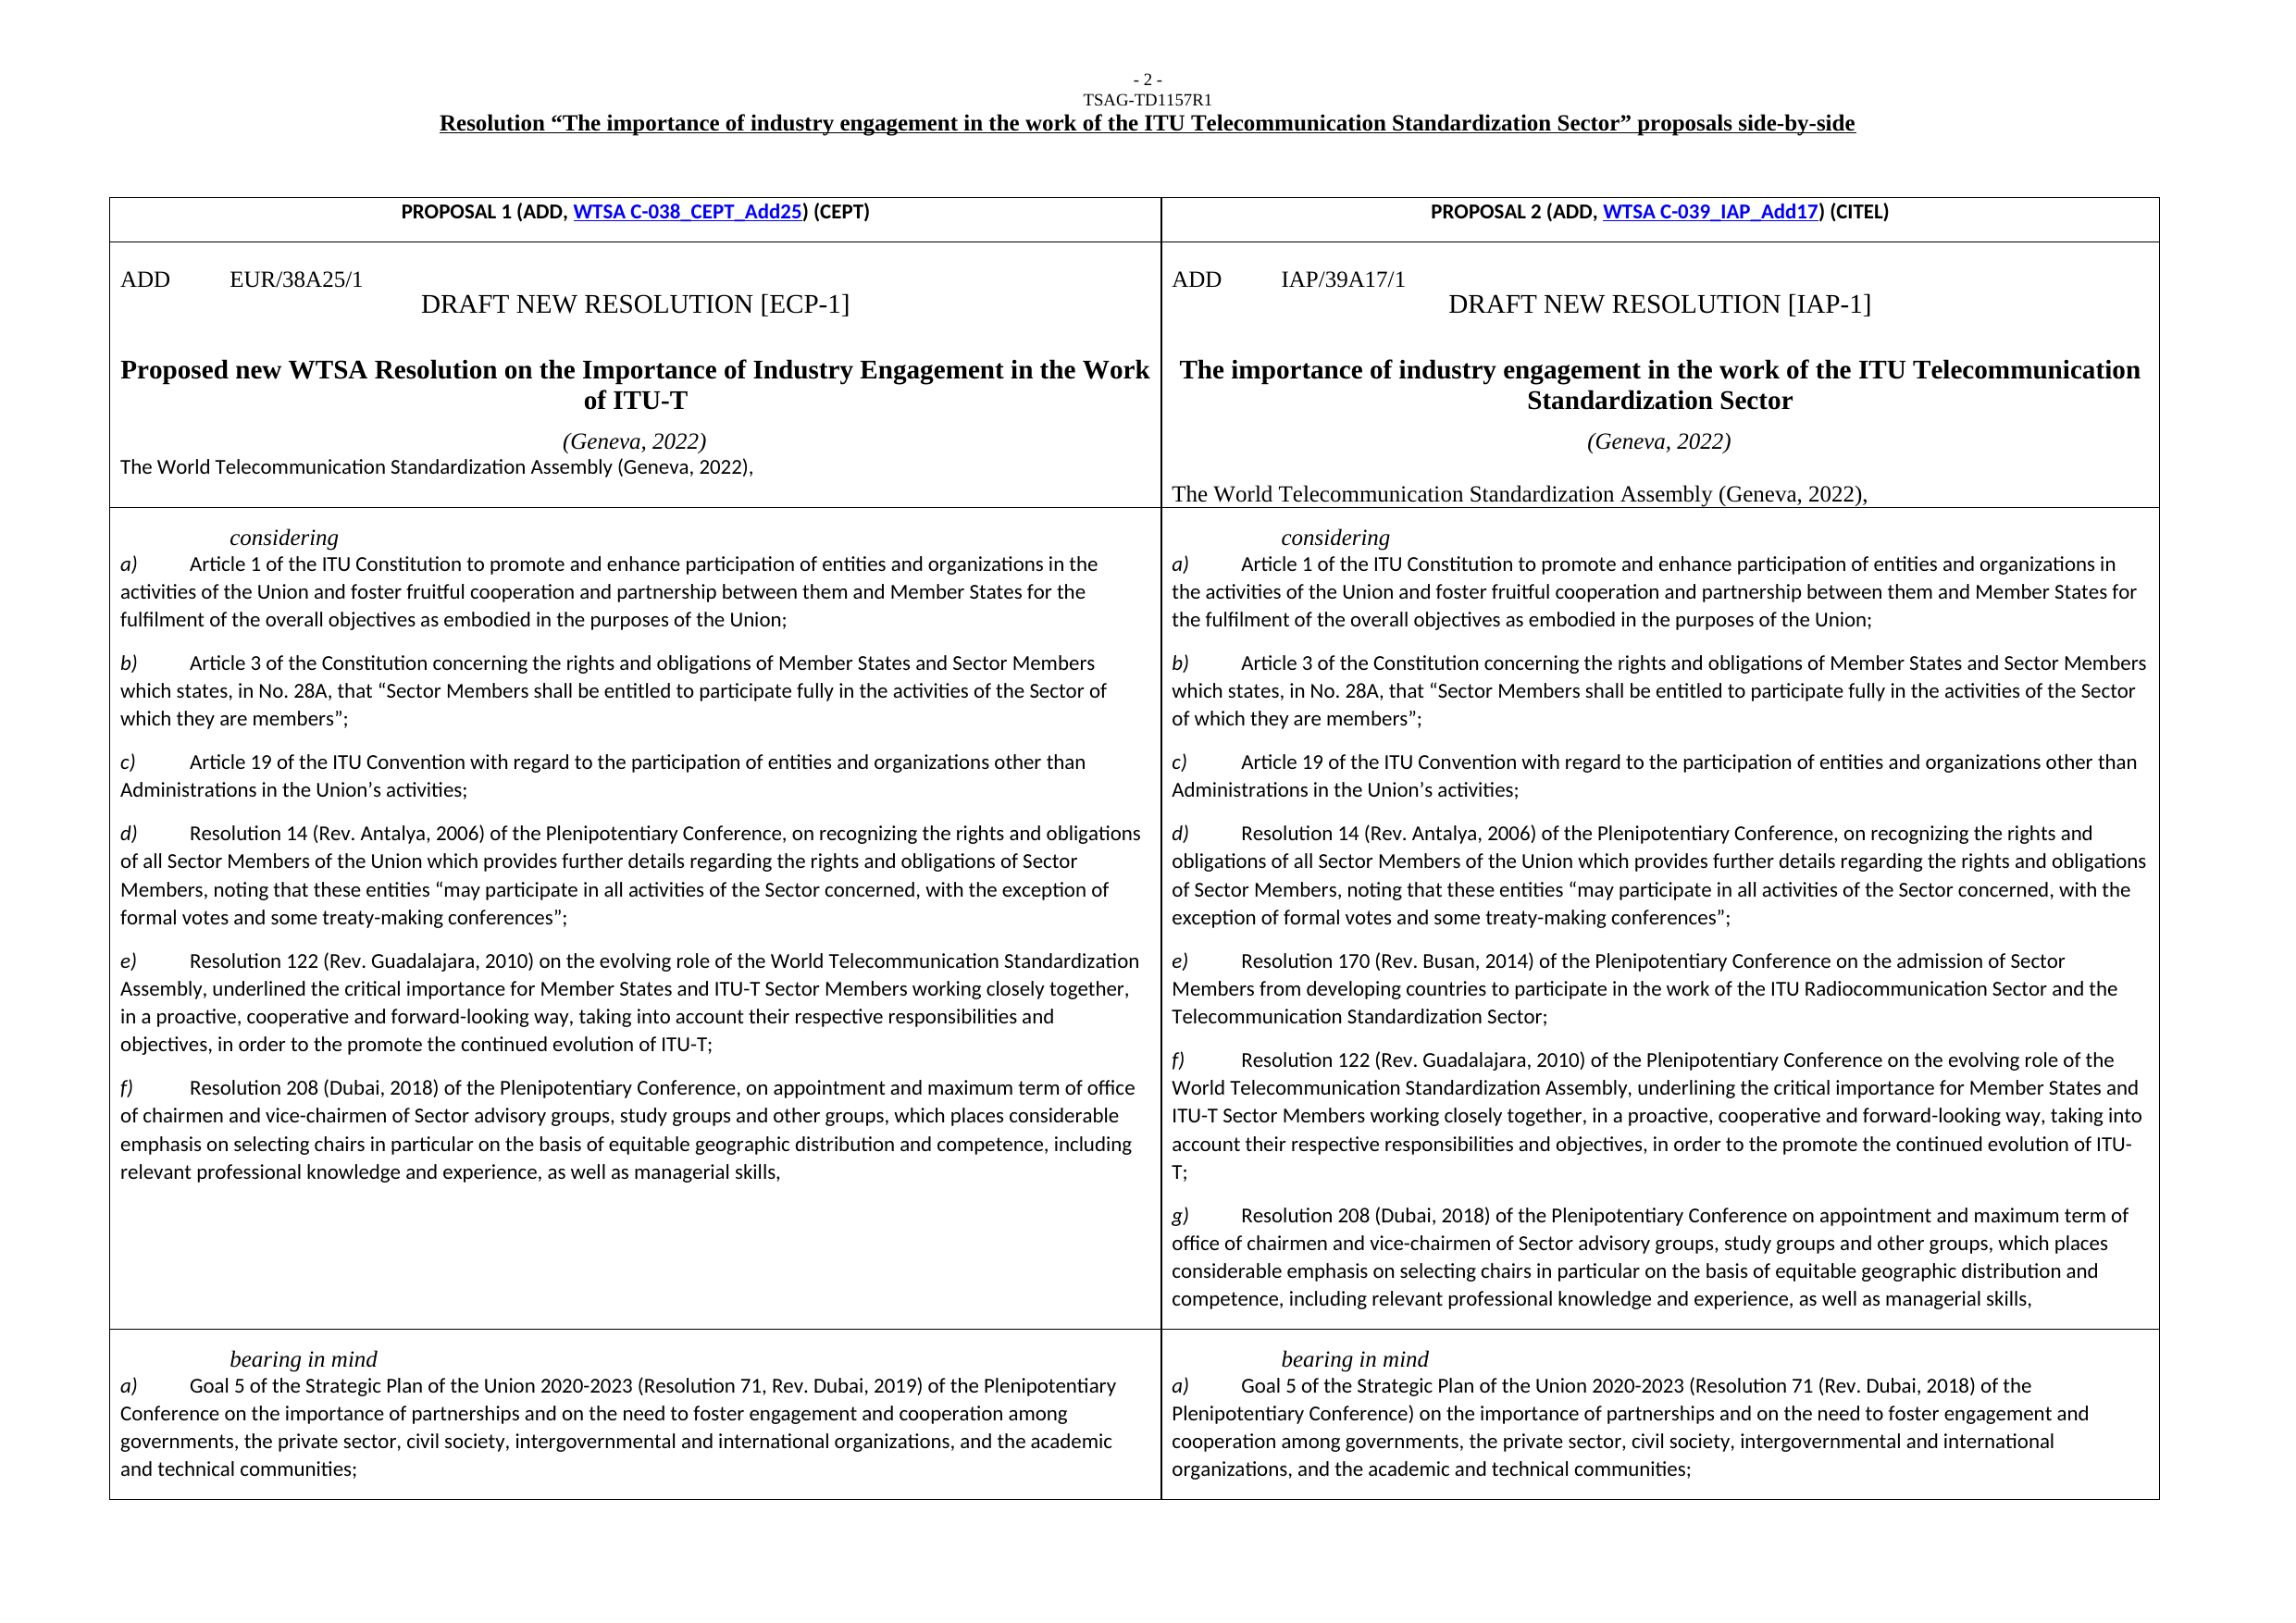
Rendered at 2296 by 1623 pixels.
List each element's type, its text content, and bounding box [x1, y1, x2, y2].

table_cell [110, 1330, 1160, 1499]
table_cell ADD EUR/38A25/1 DRAFT NEW RESOLUTION [ECP-1] Proposed new WTSA Resolution on the Importance of Industry Engagement in the Work of ITU-T (Geneva, 2022) The World Telecommunication Standardization Assembly (Geneva, 2022), [110, 242, 1160, 507]
table_header PROPOSAL 1 (ADD, WTSA C-038_CEPT_Add25) (CEPT) [110, 198, 1160, 242]
text Resolution “The importance of industry engagement in the work of the ITU Telecommunication Standardization Sector” proposals side-by-side [109, 109, 2186, 136]
table_cell ADD IAP/39A17/1 DRAFT NEW RESOLUTION [IAP-1] The importance of industry engagement in the work of the ITU Telecommunication Standardization Sector (Geneva, 2022) The World Telecommunication Standardization Assembly (Geneva, 2022), [1162, 242, 2159, 507]
table_header PROPOSAL 2 (ADD, WTSA C-039_IAP_Add17) (CITEL) [1162, 198, 2159, 242]
table_cell considering a) Article 1 of the ITU Constitution to promote and enhance participation of entities and organizations in the activities of the Union and foster fruitful cooperation and partnership between them and Member States for the fulfilment of the overall objectives as embodied in the purposes of the Union; b) Article 3 of the Constitution concerning the rights and obligations of Member States and Sector Members which states, in No. 28A, that “Sector Members shall be entitled to participate fully in the activities of the Sector of which they are members”; c) Article 19 of the ITU Convention with regard to the participation of entities and organizations other than Administrations in the Union’s activities; d) Resolution 14 (Rev. Antalya, 2006) of the Plenipotentiary Conference, on recognizing the rights and obligations of all Sector Members of the Union which provides further details regarding the rights and obligations of Sector Members, noting that these entities “may participate in all activities of the Sector concerned, with the exception of formal votes and some treaty-making conferences”; e) Resolution 122 (Rev. Guadalajara, 2010) on the evolving role of the World Telecommunication Standardization Assembly, underlined the critical importance for Member States and ITU-T Sector Members working closely together, in a proactive, cooperative and forward-looking way, taking into account their respective responsibilities and objectives, in order to the promote the continued evolution of ITU-T; f) Resolution 208 (Dubai, 2018) of the Plenipotentiary Conference, on appointment and maximum term of office of chairmen and vice-chairmen of Sector advisory groups, study groups and other groups, which places considerable emphasis on selecting chairs in particular on the basis of equitable geographic distribution and competence, including relevant professional knowledge and experience, as well as managerial skills, [110, 508, 1160, 1329]
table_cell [1162, 1330, 2159, 1499]
table_cell considering a) Article 1 of the ITU Constitution to promote and enhance participation of entities and organizations in the activities of the Union and foster fruitful cooperation and partnership between them and Member States for the fulfilment of the overall objectives as embodied in the purposes of the Union; b) Article 3 of the Constitution concerning the rights and obligations of Member States and Sector Members which states, in No. 28A, that “Sector Members shall be entitled to participate fully in the activities of the Sector of which they are members”; c) Article 19 of the ITU Convention with regard to the participation of entities and organizations other than Administrations in the Union’s activities; d) Resolution 14 (Rev. Antalya, 2006) of the Plenipotentiary Conference, on recognizing the rights and obligations of all Sector Members of the Union which provides further details regarding the rights and obligations of Sector Members, noting that these entities “may participate in all activities of the Sector concerned, with the exception of formal votes and some treaty-making conferences”; e) Resolution 170 (Rev. Busan, 2014) of the Plenipotentiary Conference on the admission of Sector Members from developing countries to participate in the work of the ITU Radiocommunication Sector and the Telecommunication Standardization Sector; f) Resolution 122 (Rev. Guadalajara, 2010) of the Plenipotentiary Conference on the evolving role of the World Telecommunication Standardization Assembly, underlining the critical importance for Member States and ITU-T Sector Members working closely together, in a proactive, cooperative and forward-looking way, taking into account their respective responsibilities and objectives, in order to the promote the continued evolution of ITU-T; g) Resolution 208 (Dubai, 2018) of the Plenipotentiary Conference on appointment and maximum term of office of chairmen and vice-chairmen of Sector advisory groups, study groups and other groups, which places considerable emphasis on selecting chairs in particular on the basis of equitable geographic distribution and competence, including relevant professional knowledge and experience, as well as managerial skills, [1162, 508, 2159, 1329]
